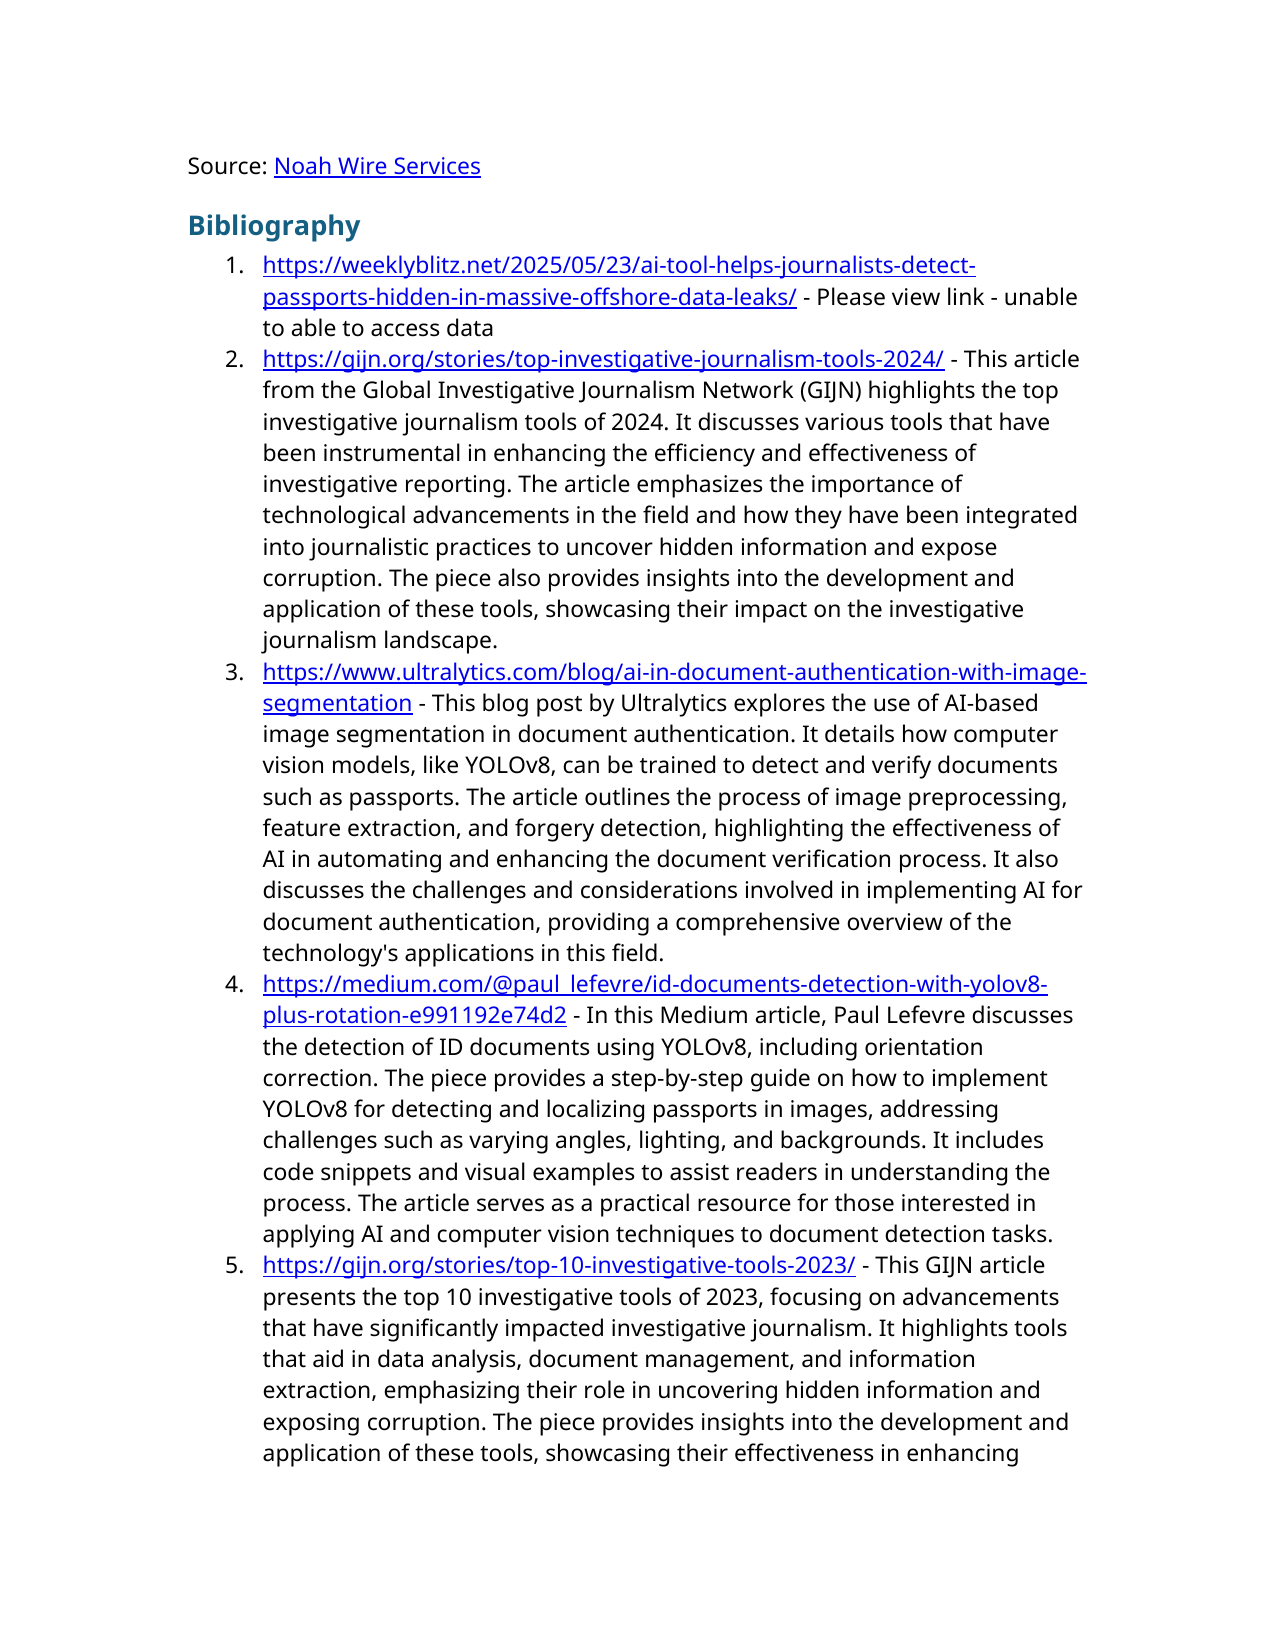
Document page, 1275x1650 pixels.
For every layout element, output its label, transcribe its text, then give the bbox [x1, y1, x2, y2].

list https://www.ultralytics.com/blog/ai-in-document-authentication-with-image-segmentation - This blog post by Ultralytics explores the use of AI-based image segmentation in document authentication. It details how computer vision models, like YOLOv8, can be trained to detect and verify documents such as passports. The article outlines the process of image preprocessing, feature extraction, and forgery detection, highlighting the effectiveness of AI in automating and enhancing the document verification process. It also discusses the challenges and considerations involved in implementing AI for document authentication, providing a comprehensive overview of the technology's applications in this field. [225, 655, 1087, 968]
list https://gijn.org/stories/top-investigative-journalism-tools-2024/ - This article from the Global Investigative Journalism Network (GIJN) highlights the top investigative journalism tools of 2024. It discusses various tools that have been instrumental in enhancing the efficiency and effectiveness of investigative reporting. The article emphasizes the importance of technological advancements in the field and how they have been integrated into journalistic practices to uncover hidden information and expose corruption. The piece also provides insights into the development and application of these tools, showcasing their impact on the investigative journalism landscape. [225, 343, 1087, 655]
list https://medium.com/@paul_lefevre/id-documents-detection-with-yolov8-plus-rotation-e991192e74d2 - In this Medium article, Paul Lefevre discusses the detection of ID documents using YOLOv8, including orientation correction. The piece provides a step-by-step guide on how to implement YOLOv8 for detecting and localizing passports in images, addressing challenges such as varying angles, lighting, and backgrounds. It includes code snippets and visual examples to assist readers in understanding the process. The article serves as a practical resource for those interested in applying AI and computer vision techniques to document detection tasks. [225, 968, 1087, 1249]
text Source: Noah Wire Services [187, 150, 1087, 181]
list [225, 1249, 1087, 1468]
subtitle Bibliography [187, 207, 1087, 244]
list https://weeklyblitz.net/2025/05/23/ai-tool-helps-journalists-detect-passports-hidden-in-massive-offshore-data-leaks/ - Please view link - unable to able to access data [225, 249, 1087, 343]
